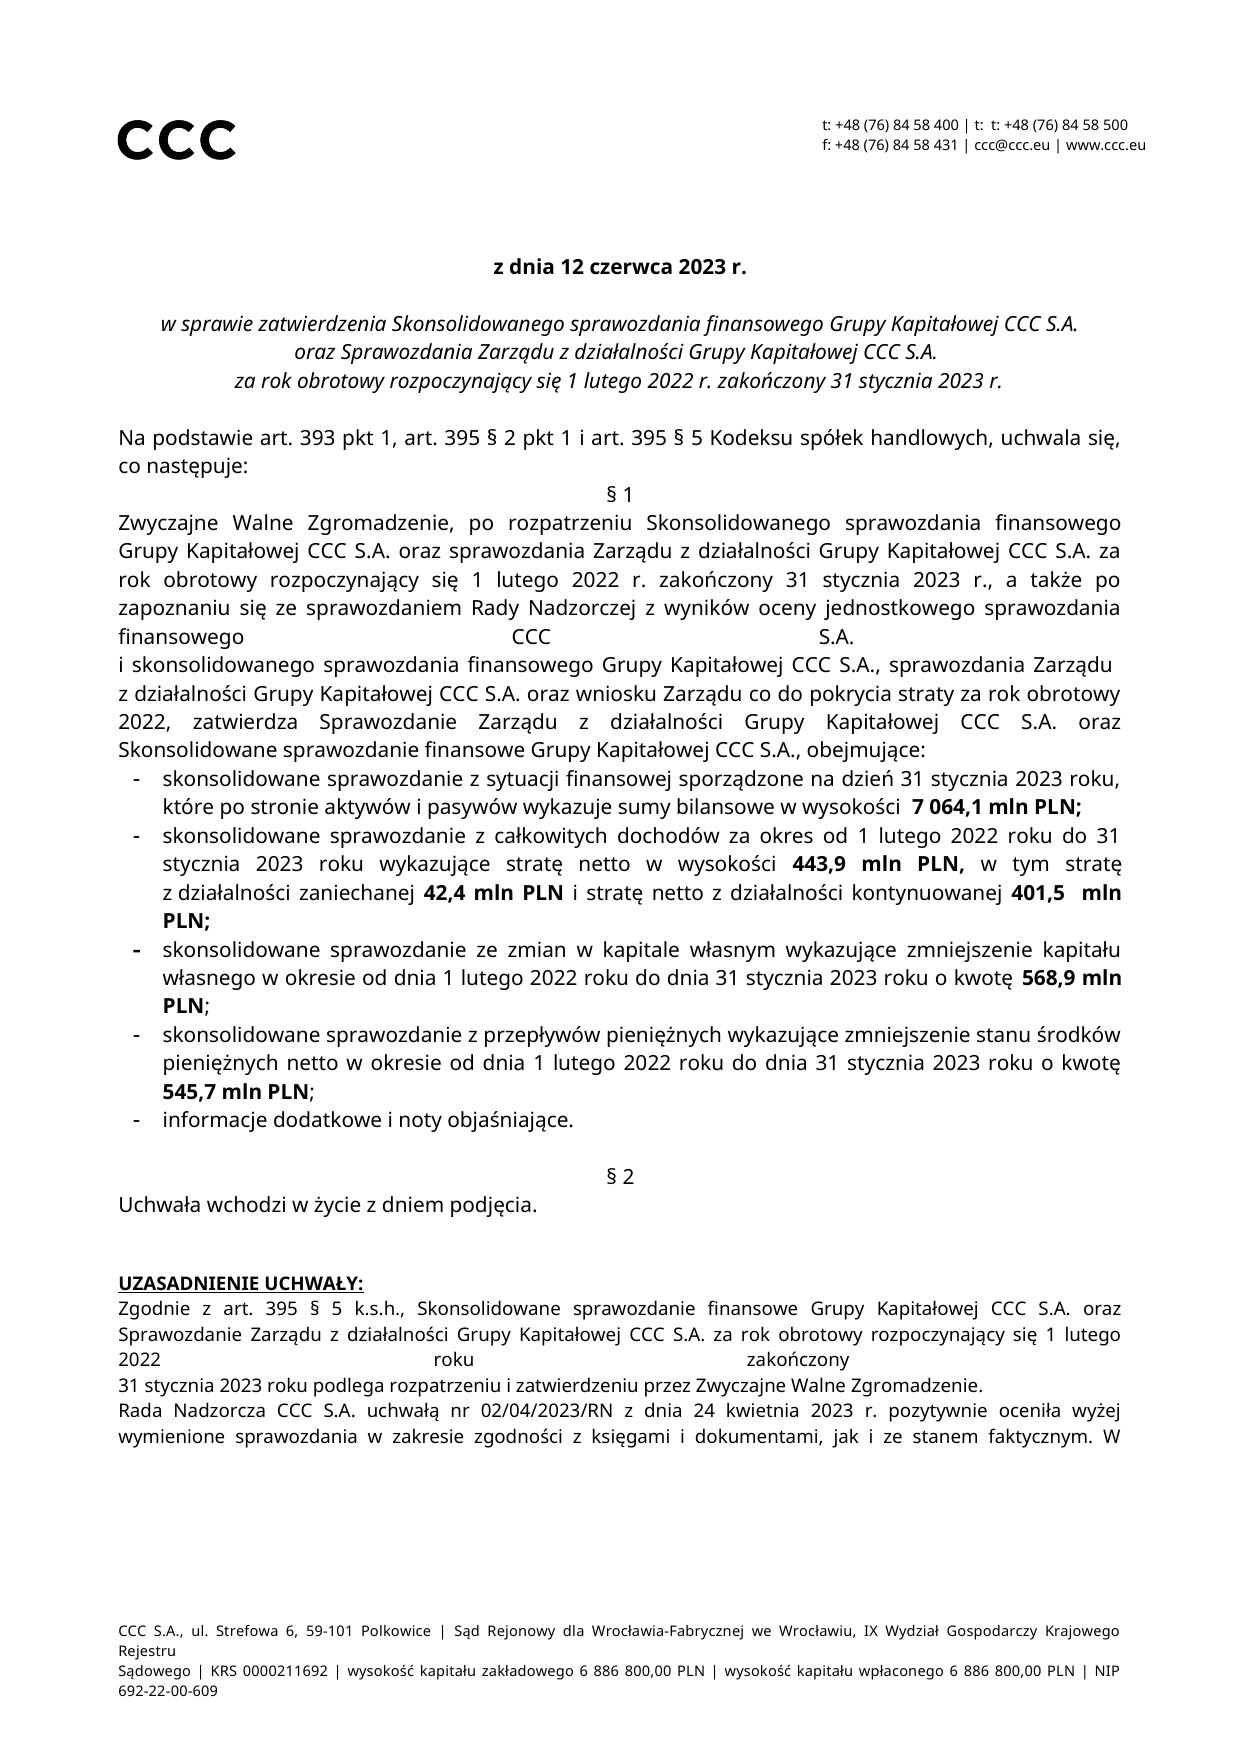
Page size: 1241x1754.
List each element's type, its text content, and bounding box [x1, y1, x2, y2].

text Na podstawie art. 393 pkt 1, art. 395 § 2 pkt 1 i art. 395 § 5 Kodeksu spółek handlowych, uchwala się, co następuje: [118, 423, 1122, 480]
list informacje dodatkowe i noty objaśniające. [133, 1105, 1122, 1134]
picture [0, 2, 1241, 252]
text Uchwała wchodzi w życie z dniem podjęcia. [118, 1191, 1122, 1219]
text UCHWAŁA NR 4/ZWZA/2023 Zwyczajnego Walnego Zgromadzenia CCC spółka akcyjna z siedzibą w POLKOWICACH z dnia 12 czerwca 2023 r. [118, 252, 1122, 309]
text Zwyczajne Walne Zgromadzenie, po rozpatrzeniu Skonsolidowanego sprawozdania finansowego Grupy Kapitałowej CCC S.A. oraz sprawozdania Zarządu z działalności Grupy Kapitałowej CCC S.A. za rok obrotowy rozpoczynający się 1 lutego 2022 r. zakończony 31 stycznia 2023 r., a także po zapoznaniu się ze sprawozdaniem Rady Nadzorczej z wyników oceny jednostkowego sprawozdania finansowego CCC S.A. i skonsolidowanego sprawozdania finansowego Grupy Kapitałowej CCC S.A., sprawozdania Zarządu z działalności Grupy Kapitałowej CCC S.A. oraz wniosku Zarządu co do pokrycia straty za rok obrotowy 2022, zatwierdza Sprawozdanie Zarządu z działalności Grupy Kapitałowej CCC S.A. oraz Skonsolidowane sprawozdanie finansowe Grupy Kapitałowej CCC S.A., obejmujące: [118, 508, 1122, 764]
text w sprawie zatwierdzenia Skonsolidowanego sprawozdania finansowego Grupy Kapitałowej CCC S.A. oraz Sprawozdania Zarządu z działalności Grupy Kapitałowej CCC S.A. za rok obrotowy rozpoczynający się 1 lutego 2022 r. zakończony 31 stycznia 2023 r. [118, 309, 1122, 394]
text § 2 [118, 1162, 1122, 1191]
list skonsolidowane sprawozdanie z sytuacji finansowej sporządzone na dzień 31 stycznia 2023 roku, które po stronie aktywów i pasywów wykazuje sumy bilansowe w wysokości 7 064,1 mln PLN; [133, 764, 1122, 821]
text Zgodnie z art. 395 § 5 k.s.h., Skonsolidowane sprawozdanie finansowe Grupy Kapitałowej CCC S.A. oraz Sprawozdanie Zarządu z działalności Grupy Kapitałowej CCC S.A. za rok obrotowy rozpoczynający się 1 lutego 2022 roku zakończony 31 stycznia 2023 roku podlega rozpatrzeniu i zatwierdzeniu przez Zwyczajne Walne Zgromadzenie. [118, 1296, 1122, 1398]
list skonsolidowane sprawozdanie z przepływów pieniężnych wykazujące zmniejszenie stanu środków pieniężnych netto w okresie od dnia 1 lutego 2022 roku do dnia 31 stycznia 2023 roku o kwotę 545,7 mln PLN; [133, 1020, 1122, 1105]
text UZASADNIENIE UCHWAŁY: [118, 1270, 1122, 1296]
list skonsolidowane sprawozdanie ze zmian w kapitale własnym wykazujące zmniejszenie kapitału własnego w okresie od dnia 1 lutego 2022 roku do dnia 31 stycznia 2023 roku o kwotę 568,9 mln PLN; [133, 935, 1122, 1020]
list skonsolidowane sprawozdanie z całkowitych dochodów za okres od 1 lutego 2022 roku do 31 stycznia 2023 roku wykazujące stratę netto w wysokości 443,9 mln PLN, w tym stratę z działalności zaniechanej 42,4 mln PLN i stratę netto z działalności kontynuowanej 401,5 mln PLN; [133, 821, 1122, 935]
text § 1 [118, 480, 1122, 508]
